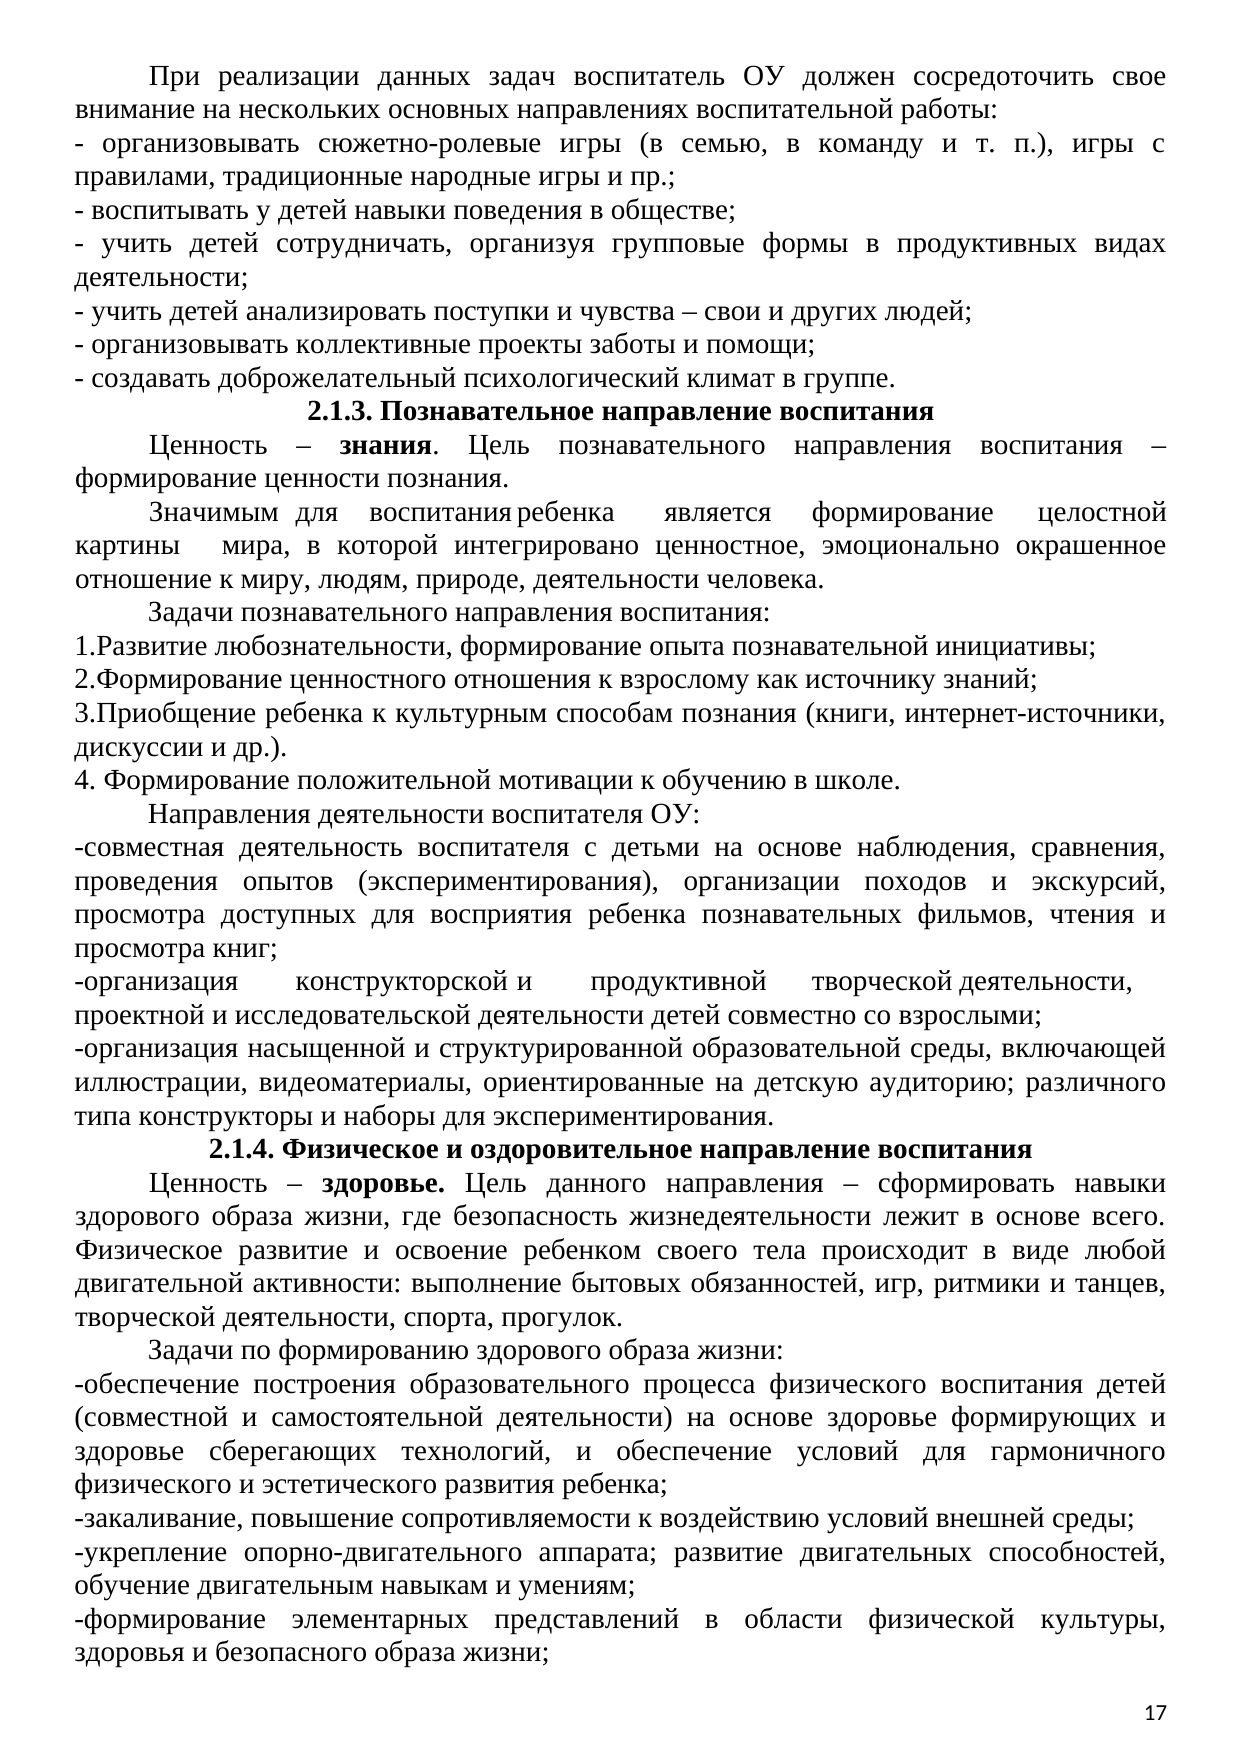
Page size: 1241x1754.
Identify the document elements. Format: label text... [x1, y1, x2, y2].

text 3.Приобщение ребенка к культурным способам познания (книги, интернет-источники, дискуссии и др.). [74, 695, 1167, 762]
text - учить детей анализировать поступки и чувства – свои и других людей; [74, 293, 1167, 326]
text - создавать доброжелательный психологический климат в группе. [74, 360, 963, 393]
text 2.Формирование ценностного отношения к взрослому как источнику знаний; [74, 662, 1167, 695]
text Ценность – здоровье. Цель данного направления – сформировать навыки здорового образа жизни, где безопасность жизнедеятельности лежит в основе всего. Физическое развитие и освоение ребенком своего тела происходит в виде любой двигательной активности: выполнение бытовых обязанностей, игр, ритмики и танцев, творческой деятельности, спорта, прогулок. [75, 1165, 1167, 1332]
text Задачи познавательного направления воспитания: [148, 594, 1167, 628]
text -формирование элементарных представлений в области физической культуры, здоровья и безопасного образа жизни; [74, 1601, 1167, 1668]
text - учить детей сотрудничать, организуя групповые формы в продуктивных видах деятельности; [74, 226, 1167, 293]
text - воспитывать у детей навыки поведения в обществе; [74, 192, 1167, 226]
text -обеспечение построения образовательного процесса физического воспитания детей (совместной и самостоятельной деятельности) на основе здоровье формирующих и здоровье сберегающих технологий, и обеспечение условий для гармоничного физического и эстетического развития ребенка; [74, 1366, 1167, 1500]
text Направления деятельности воспитателя ОУ: [148, 796, 1167, 829]
text 2.1.4. Физическое и оздоровительное направление воспитания [74, 1131, 1167, 1165]
text Задачи по формированию здорового образа жизни: [148, 1332, 1167, 1366]
text -совместная деятельность воспитателя с детьми на основе наблюдения, сравнения, проведения опытов (экспериментирования), организации походов и экскурсий, просмотра доступных для восприятия ребенка познавательных фильмов, чтения и просмотра книг; [74, 829, 1167, 963]
text -организация конструкторской и продуктивной творческой деятельности, проектной и исследовательской деятельности детей совместно со взрослыми; [74, 963, 1167, 1031]
text При реализации данных задач воспитатель ОУ должен сосредоточить свое внимание на нескольких основных направлениях воспитательной работы: [75, 58, 1167, 125]
text -закаливание, повышение сопротивляемости к воздействию условий внешней среды; [74, 1500, 1167, 1534]
text Ценность – знания. Цель познавательного направления воспитания – формирование ценности познания. [75, 427, 1167, 494]
text Значимым для воспитания ребенка является формирование целостной картины мира, в которой интегрировано ценностное, эмоционально окрашенное отношение к миру, людям, природе, деятельности человека. [75, 494, 1167, 594]
text - организовывать сюжетно-ролевые игры (в семью, в команду и т. п.), игры с правилами, традиционные народные игры и пр.; [74, 125, 1167, 192]
text - организовывать коллективные проекты заботы и помощи; [74, 326, 963, 360]
text 1.Развитие любознательности, формирование опыта познавательной инициативы; [74, 628, 1167, 662]
text -организация насыщенной и структурированной образовательной среды, включающей иллюстрации, видеоматериалы, ориентированные на детскую аудиторию; различного типа конструкторы и наборы для экспериментирования. [74, 1031, 1167, 1131]
text 4. Формирование положительной мотивации к обучению в школе. [74, 762, 1167, 796]
text 2.1.3. Познавательное направление воспитания [74, 393, 1167, 427]
text -укрепление опорно-двигательного аппарата; развитие двигательных способностей, обучение двигательным навыкам и умениям; [74, 1534, 1167, 1601]
